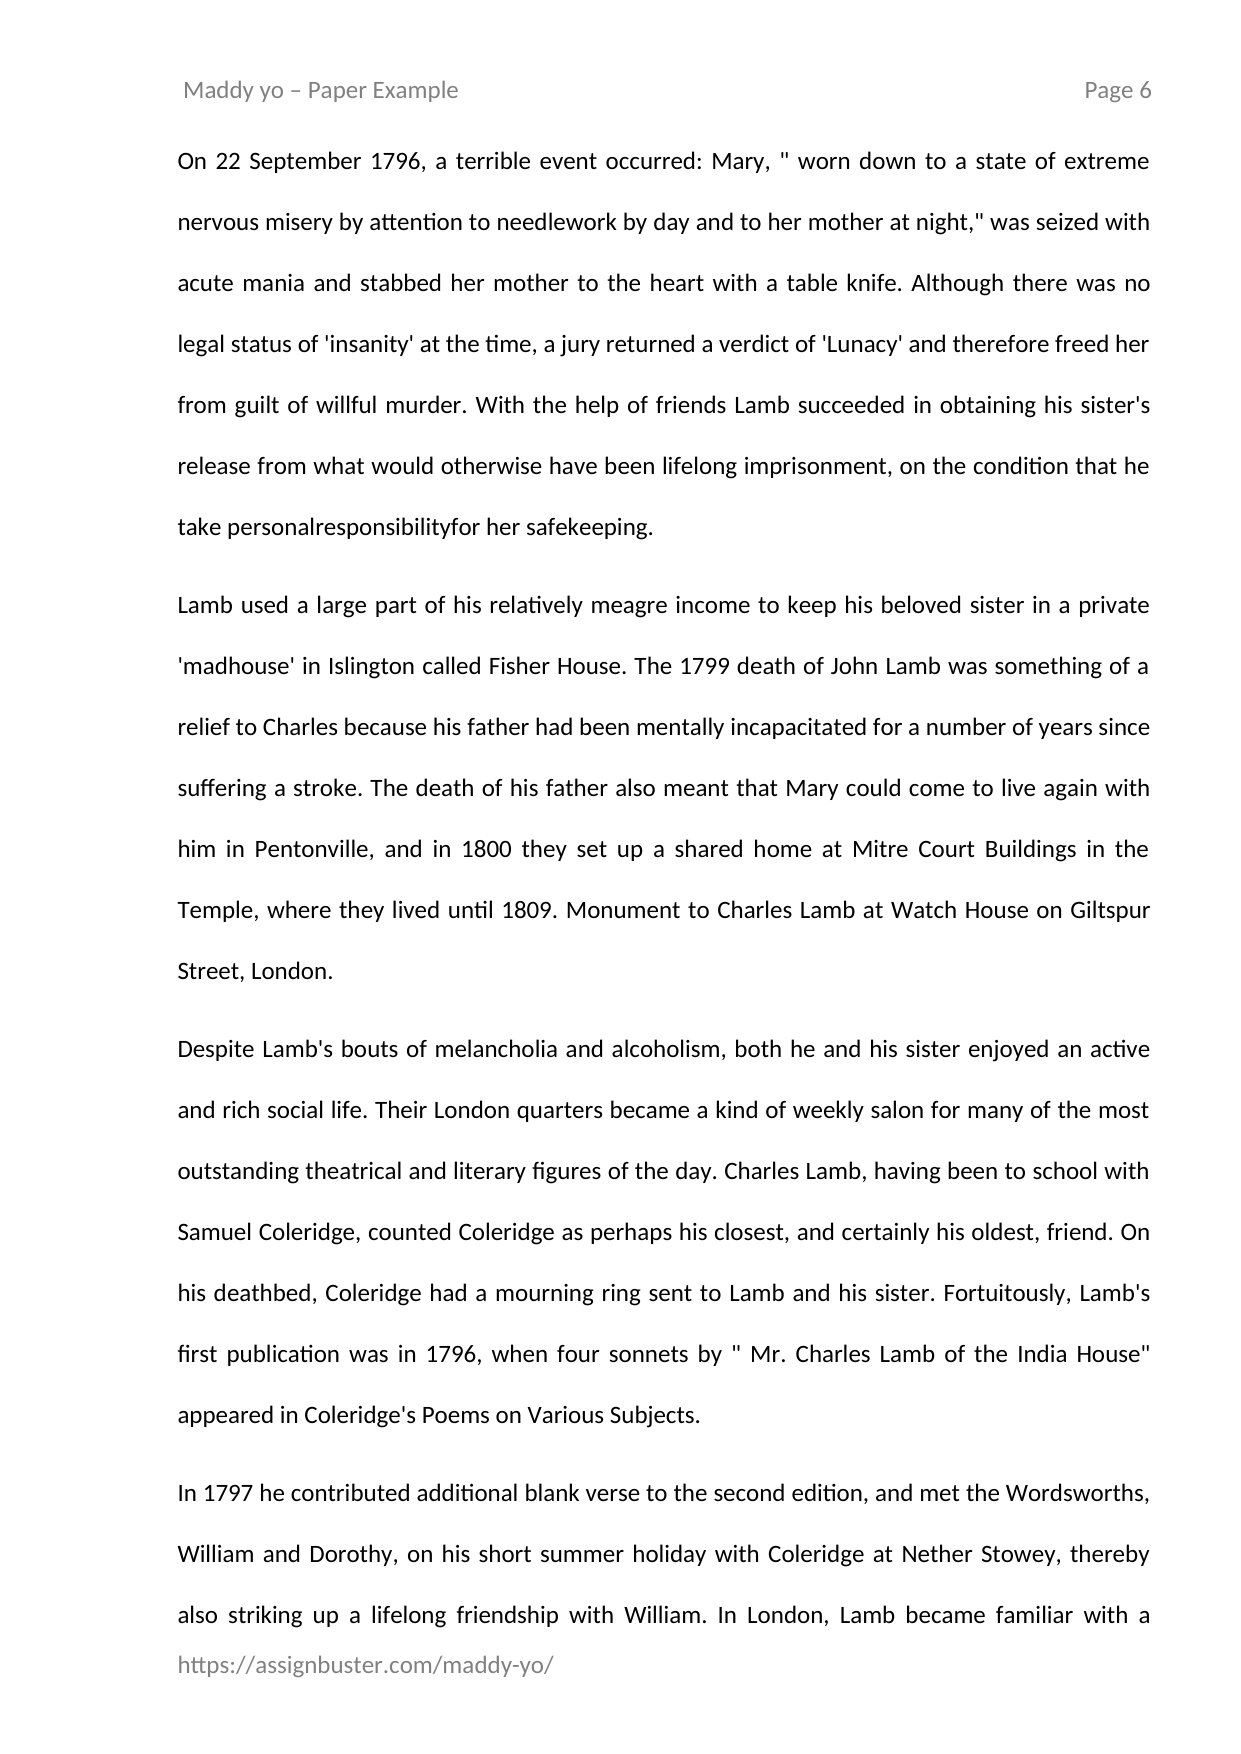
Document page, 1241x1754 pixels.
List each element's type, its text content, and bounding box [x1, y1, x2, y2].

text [177, 1477, 1152, 1629]
text Lamb used a large part of his relatively meagre income to keep his beloved sister in a private 'madhouse' in Islington called Fisher House. The 1799 death of John Lamb was something of a relief to Charles because his father had been mentally incapacitated for a number of years since suffering a stroke. The death of his father also meant that Mary could come to live again with him in Pentonville, and in 1800 they set up a shared home at Mitre Court Buildings in the Temple, where they lived until 1809. Monument to Charles Lamb at Watch House on Giltspur Street, London. [177, 589, 1152, 986]
text Despite Lamb's bouts of melancholia and alcoholism, both he and his sister enjoyed an active and rich social life. Their London quarters became a kind of weekly salon for many of the most outstanding theatrical and literary figures of the day. Charles Lamb, having been to school with Samuel Coleridge, counted Coleridge as perhaps his closest, and certainly his oldest, friend. On his deathbed, Coleridge had a mourning ring sent to Lamb and his sister. Fortuitously, Lamb's first publication was in 1796, when four sonnets by " Mr. Charles Lamb of the India House" appeared in Coleridge's Poems on Various Subjects. [177, 1033, 1152, 1430]
text On 22 September 1796, a terrible event occurred: Mary, " worn down to a state of extreme nervous misery by attention to needlework by day and to her mother at night," was seized with acute mania and stabbed her mother to the heart with a table knife. Although there was no legal status of 'insanity' at the time, a jury returned a verdict of 'Lunacy' and therefore freed her from guilt of willful murder. With the help of friends Lamb succeeded in obtaining his sister's release from what would otherwise have been lifelong imprisonment, on the condition that he take personalresponsibilityfor her safekeeping. [177, 145, 1152, 542]
